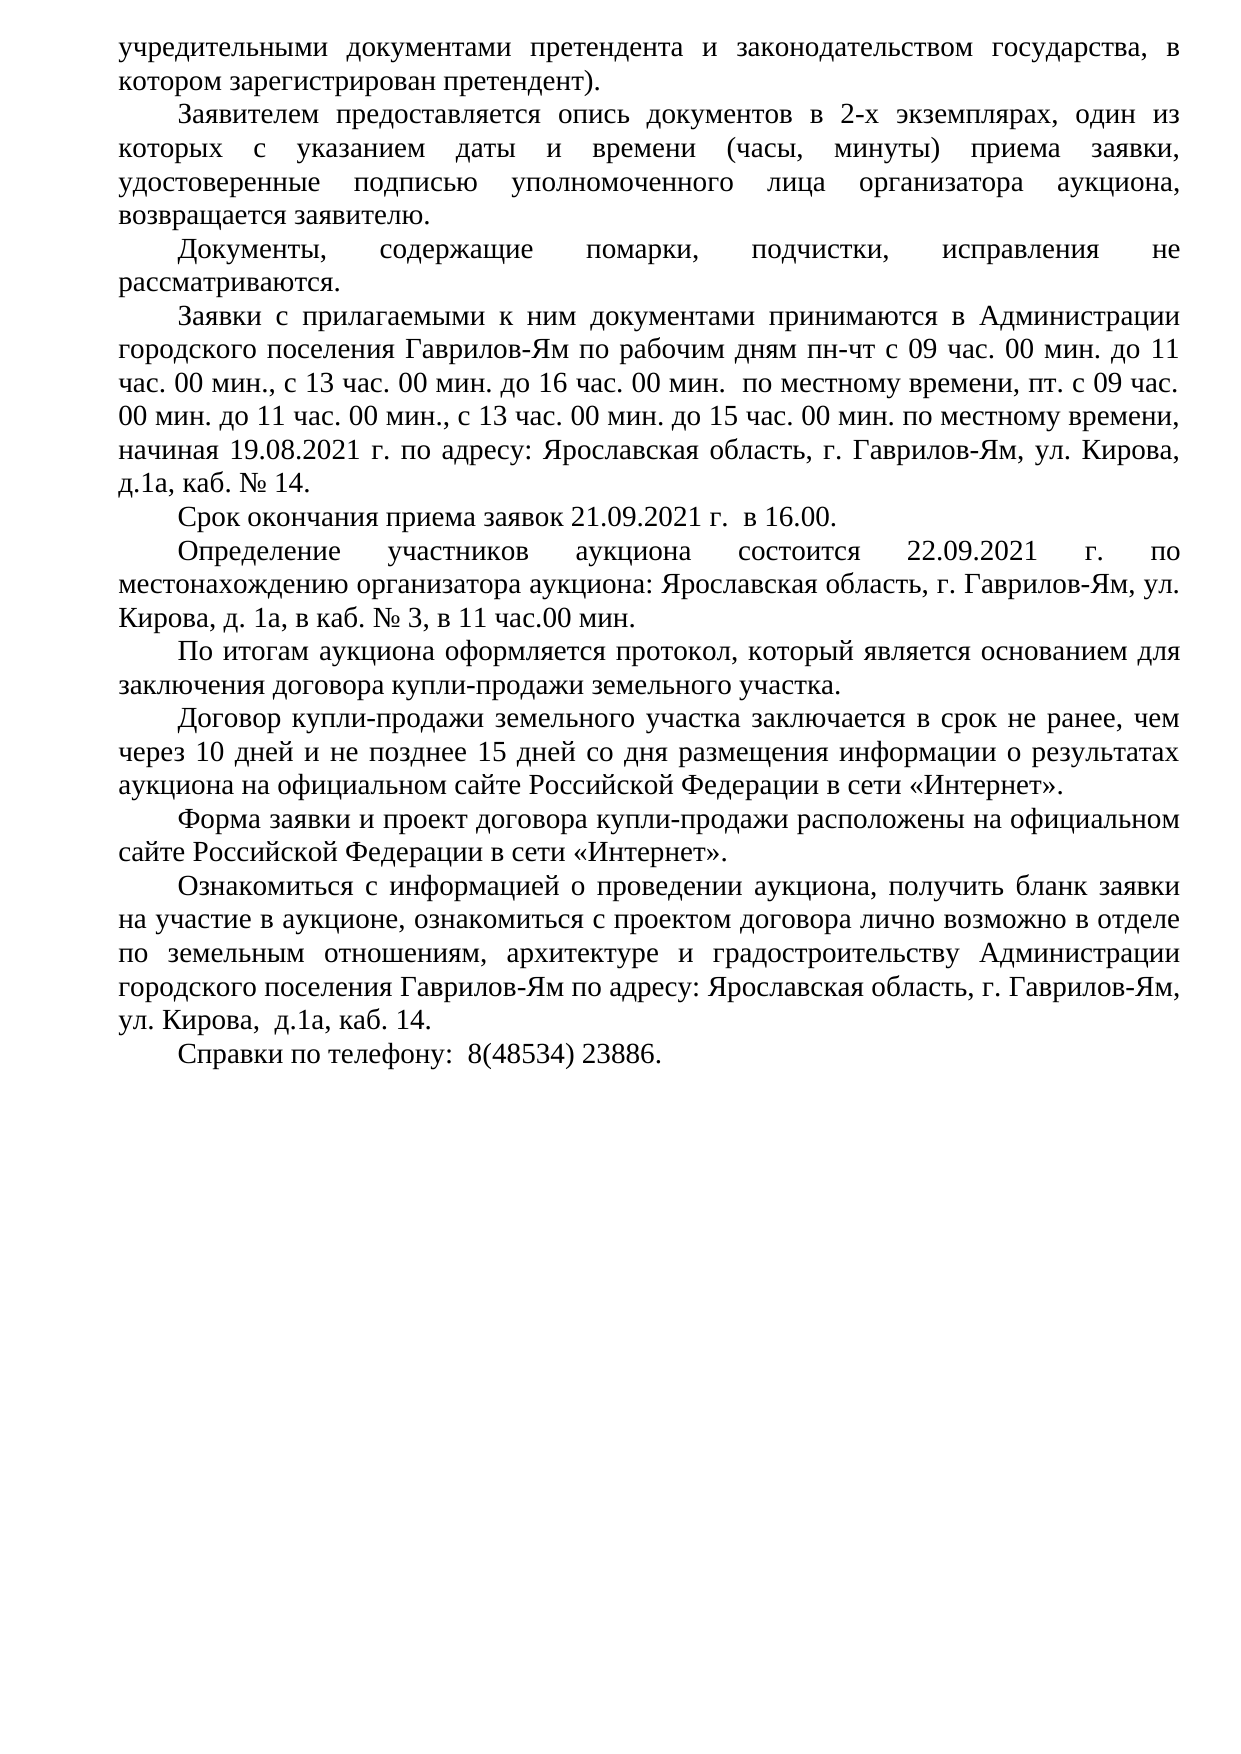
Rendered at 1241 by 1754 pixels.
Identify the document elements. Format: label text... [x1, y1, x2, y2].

text Срок окончания приема заявок 21.09.2021 г. в 16.00. [118, 499, 1181, 533]
text Определение участников аукциона состоится 22.09.2021 г. по местонахождению организатора аукциона: Ярославская область, г. Гаврилов-Ям, ул. Кирова, д. 1а, в каб. № 3, в 11 час.00 мин. [118, 533, 1181, 633]
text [118, 29, 1181, 97]
text Заявки с прилагаемыми к ним документами принимаются в Администрации городского поселения Гаврилов-Ям по рабочим дням пн-чт с 09 час. 00 мин. до 11 час. 00 мин., с 13 час. 00 мин. до 16 час. 00 мин. по местному времени, пт. с 09 час. 00 мин. до 11 час. 00 мин., с 13 час. 00 мин. до 15 час. 00 мин. по местному времени, начиная 19.08.2021 г. по адресу: Ярославская область, г. Гаврилов-Ям, ул. Кирова, д.1а, каб. № 14. [118, 298, 1181, 499]
text Документы, содержащие помарки, подчистки, исправления не рассматриваются. [118, 231, 1181, 298]
text По итогам аукциона оформляется протокол, который является основанием для заключения договора купли-продажи земельного участка. [118, 633, 1181, 700]
text Договор купли-продажи земельного участка заключается в срок не ранее, чем через 10 дней и не позднее 15 дней со дня размещения информации о результатах аукциона на официальном сайте Российской Федерации в сети «Интернет». [118, 700, 1181, 801]
text Форма заявки и проект договора купли-продажи расположены на официальном сайте Российской Федерации в сети «Интернет». [118, 801, 1181, 868]
text Ознакомиться с информацией о проведении аукциона, получить бланк заявки на участие в аукционе, ознакомиться с проектом договора лично возможно в отделе по земельным отношениям, архитектуре и градостроительству Администрации городского поселения Гаврилов-Ям по адресу: Ярославская область, г. Гаврилов-Ям, ул. Кирова, д.1а, каб. 14. [118, 868, 1181, 1036]
text Справки по телефону: 8(48534) 23886. [118, 1036, 1181, 1069]
text Заявителем предоставляется опись документов в 2-х экземплярах, один из которых с указанием даты и времени (часы, минуты) приема заявки, удостоверенные подписью уполномоченного лица организатора аукциона, возвращается заявителю. [118, 97, 1181, 231]
